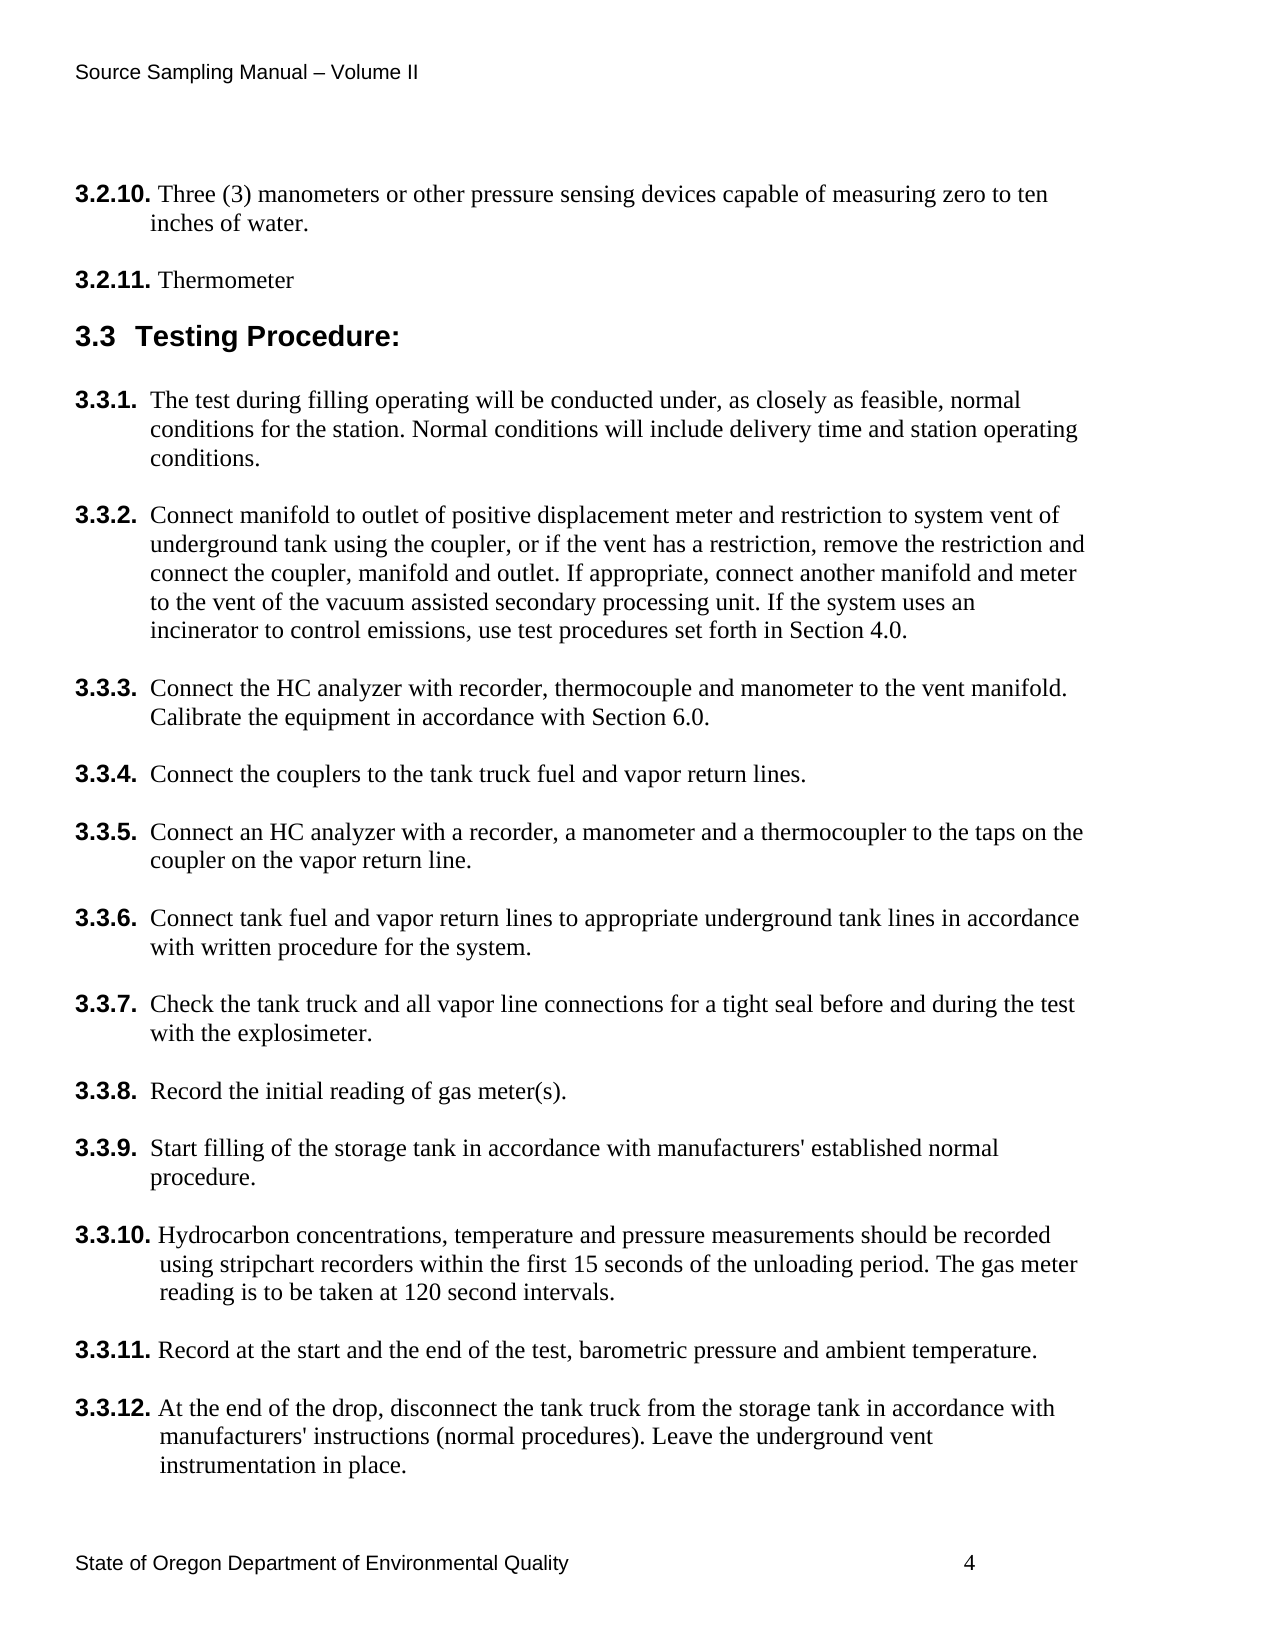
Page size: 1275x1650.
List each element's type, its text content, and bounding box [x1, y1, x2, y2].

text 3.3.9. Start filling of the storage tank in accordance with manufacturers' established normal procedure. [75, 1133, 1087, 1191]
text 3.3.7. Check the tank truck and all vapor line connections for a tight seal before and during the test with the explosimeter. [75, 989, 1087, 1047]
text 3.3.12. At the end of the drop, disconnect the tank truck from the storage tank in accordance with manufacturers' instructions (normal procedures). Leave the underground vent instrumentation in place. [75, 1392, 1087, 1479]
text 3.2.10. Three (3) manometers or other pressure sensing devices capable of measuring zero to ten inches of water. [75, 179, 1087, 236]
text 3.3.4. Connect the couplers to the tank truck fuel and vapor return lines. [75, 759, 1087, 788]
text 3.3.8. Record the initial reading of gas meter(s). [75, 1076, 1087, 1105]
text 3.3.6. Connect tank fuel and vapor return lines to appropriate underground tank lines in accordance with written procedure for the system. [75, 903, 1087, 961]
text 3.3.10. Hydrocarbon concentrations, temperature and pressure measurements should be recorded using stripchart recorders within the first 15 seconds of the unloading period. The gas meter reading is to be taken at 120 second intervals. [75, 1220, 1087, 1306]
text 3.3.3. Connect the HC analyzer with recorder, thermocouple and manometer to the vent manifold. Calibrate the equipment in accordance with Section 6.0. [75, 673, 1087, 730]
subtitle 3.3 Testing Procedure: [75, 319, 1087, 352]
text 3.3.2. Connect manifold to outlet of positive displacement meter and restriction to system vent of underground tank using the coupler, or if the vent has a restriction, remove the restriction and connect the coupler, manifold and outlet. If appropriate, connect another manifold and meter to the vent of the vacuum assisted secondary processing unit. If the system uses an incinerator to control emissions, use test procedures set forth in Section 4.0. [75, 500, 1087, 644]
text 3.3.1. The test during filling operating will be conducted under, as closely as feasible, normal conditions for the station. Normal conditions will include delivery time and station operating conditions. [75, 385, 1087, 471]
text 3.2.11. Thermometer [75, 265, 1087, 294]
text 3.3.11. Record at the start and the end of the test, barometric pressure and ambient temperature. [75, 1335, 1087, 1364]
text 3.3.5. Connect an HC analyzer with a recorder, a manometer and a thermocoupler to the taps on the coupler on the vapor return line. [75, 817, 1087, 874]
